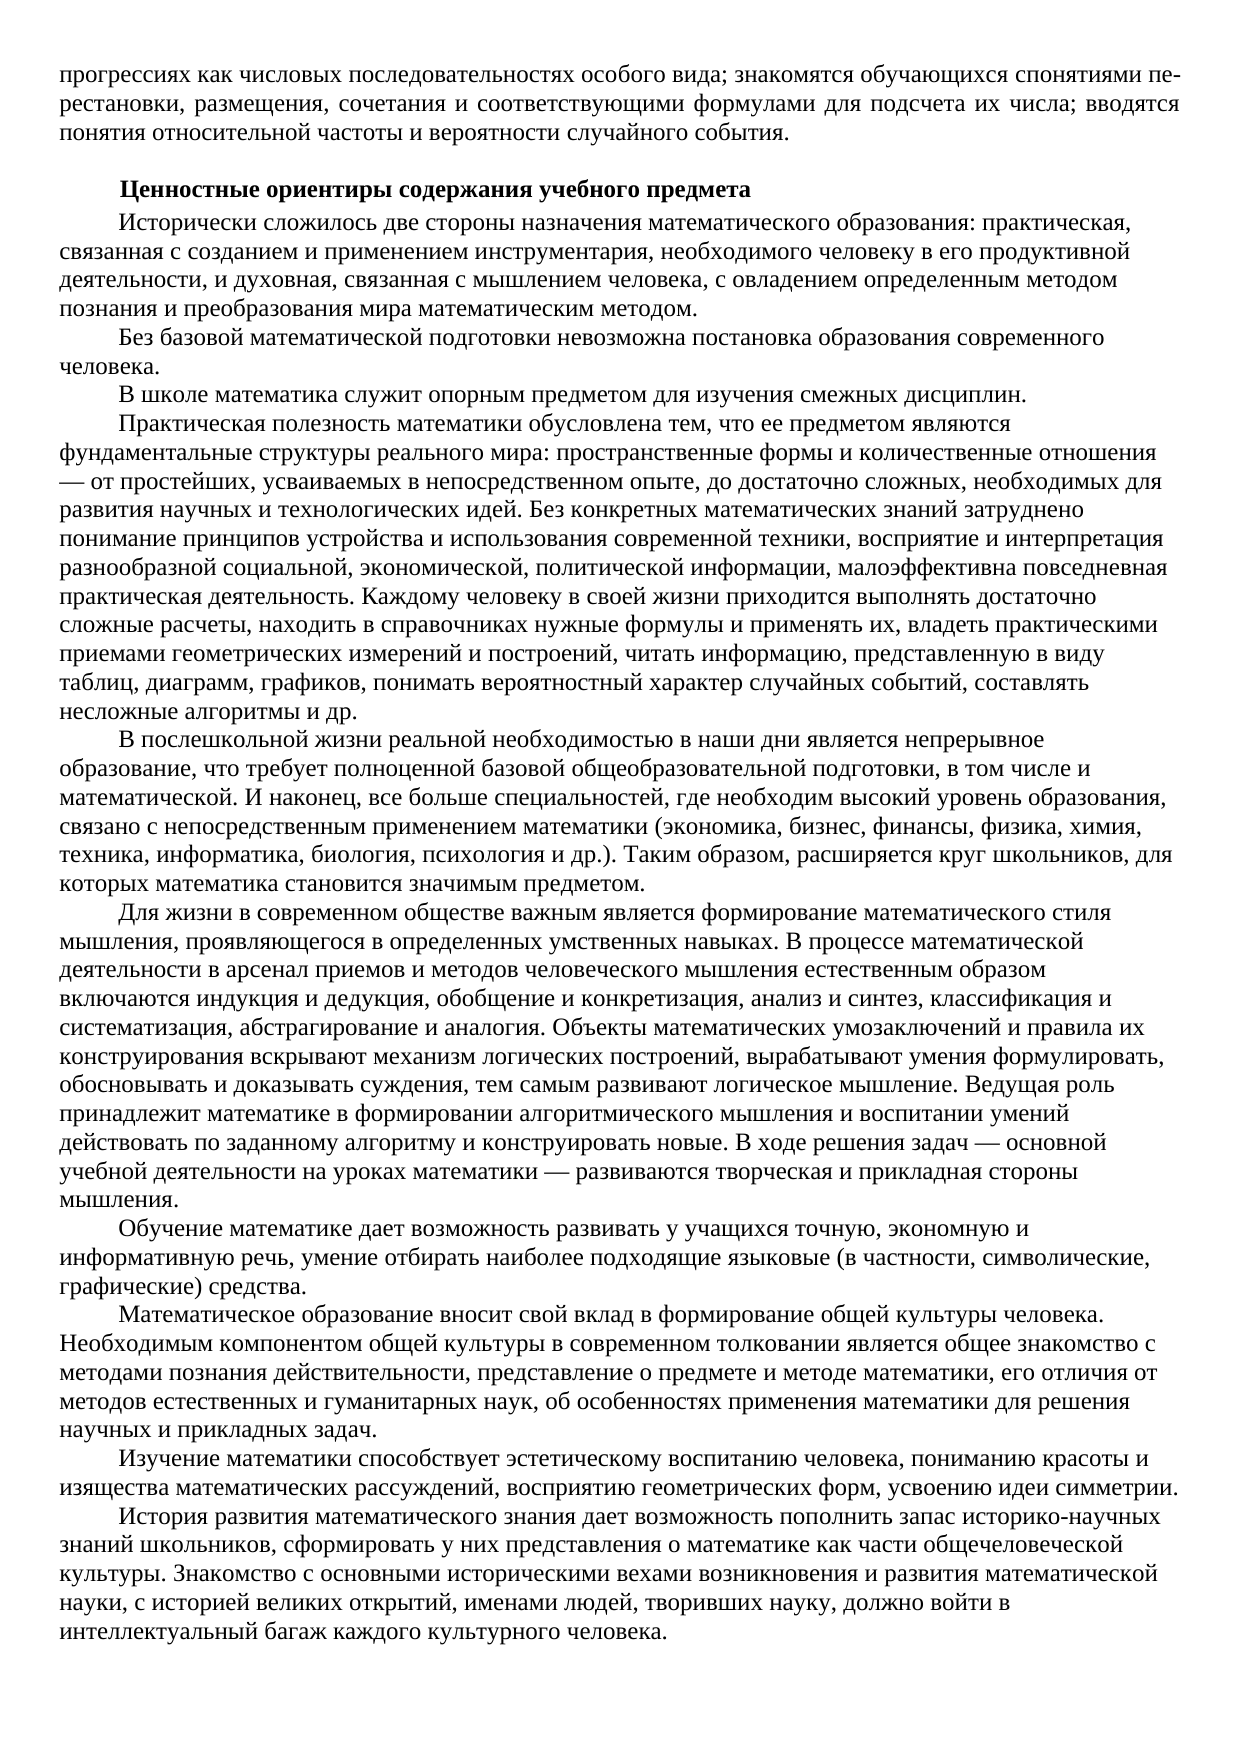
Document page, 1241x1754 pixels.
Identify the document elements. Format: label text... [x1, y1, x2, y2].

text Без базовой математической подготовки невозможна постановка образования современного человека. [59, 322, 1181, 379]
text Исторически сложилось две стороны назначения математического образования: практическая, связанная с созданием и применением инструментария, необходимого человеку в его продуктивной деятельности, и духовная, связанная с мышлением человека, с овладением определенным методом познания и преобразования мира математическим методом. [59, 207, 1181, 322]
text Практическая полезность математики обусловлена тем, что ее предметом являются фундаментальные структуры реального мира: пространственные формы и количественные отношения — от простейших, усваиваемых в непосредственном опыте, до достаточно сложных, необходимых для развития научных и технологических идей. Без конкретных математических знаний затруднено понимание принципов устройства и использования современной техники, восприятие и интерпретация разнообразной социальной, экономической, политической информации, малоэффективна повседневная практическая деятельность. Каждому человеку в своей жизни приходится выполнять достаточно сложные расчеты, находить в справочниках нужные формулы и применять их, владеть практическими приемами геометрических измерений и построений, читать информацию, представленную в виду таблиц, диаграмм, графиков, понимать вероятностный характер случайных событий, составлять несложные алгоритмы и др. [59, 408, 1181, 724]
text В школе математика служит опорным предметом для изучения смежных дисциплин. [59, 379, 1181, 408]
text Изучение математики способствует эстетическому воспитанию человека, пониманию красоты и изящества математических рассуждений, восприятию геометрических форм, усвоению идеи симметрии. [59, 1443, 1181, 1501]
text Математическое образование вносит свой вклад в формирование общей культуры человека. Необходимым компонентом общей культуры в современном толковании является общее знакомство с методами познания действительности, представление о предмете и методе математики, его отличия от методов естественных и гуманитарных наук, об особенностях применения математики для решения научных и прикладных задач. [59, 1299, 1181, 1443]
text В послешкольной жизни реальной необходимостью в наши дни является непрерывное образование, что требует полноценной базовой общеобразовательной подготовки, в том числе и математической. И наконец, все больше специальностей, где необходим высокий уровень образования, связано с непосредственным применением математики (экономика, бизнес, финансы, физика, химия, техника, информатика, биология, психология и др.). Таким образом, расширяется круг школьников, для которых математика становится значимым предметом. [59, 724, 1181, 897]
text Для жизни в современном обществе важным является формирование математического стиля мышления, проявляющегося в определенных умственных навыках. В процессе математической деятельности в арсенал приемов и методов человеческого мышления естественным образом включаются индукция и дедукция, обобщение и конкретизация, анализ и синтез, классификация и систематизация, абстрагирование и аналогия. Объекты математических умозаключений и правила их конструирования вскрывают механизм логических построений, вырабатывают умения формулировать, обосновывать и доказывать суждения, тем самым развивают логическое мышление. Ведущая роль принадлежит математике в формировании алгоритмического мышления и воспитании умений действовать по заданному алгоритму и конструировать новые. В ходе решения задач — основной учебной деятельности на уроках математики — развиваются творческая и прикладная стороны мышления. [59, 897, 1181, 1213]
text Ценностные ориентиры содержания учебного предмета [119, 174, 1177, 203]
text Обучение математике дает возможность развивать у учащихся точную, экономную и информативную речь, умение отбирать наиболее подходящие языковые (в частности, символические, графические) средства. [59, 1213, 1181, 1299]
text История развития математического знания дает возможность пополнить запас историко-научных знаний школьников, сформировать у них представления о математике как части общечеловеческой культуры. Знакомство с основными историческими вехами возникновения и развития математической науки, с историей великих открытий, именами людей, творивших науку, должно войти в интеллектуальный багаж каждого культурного человека. [59, 1501, 1181, 1644]
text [59, 59, 1181, 145]
